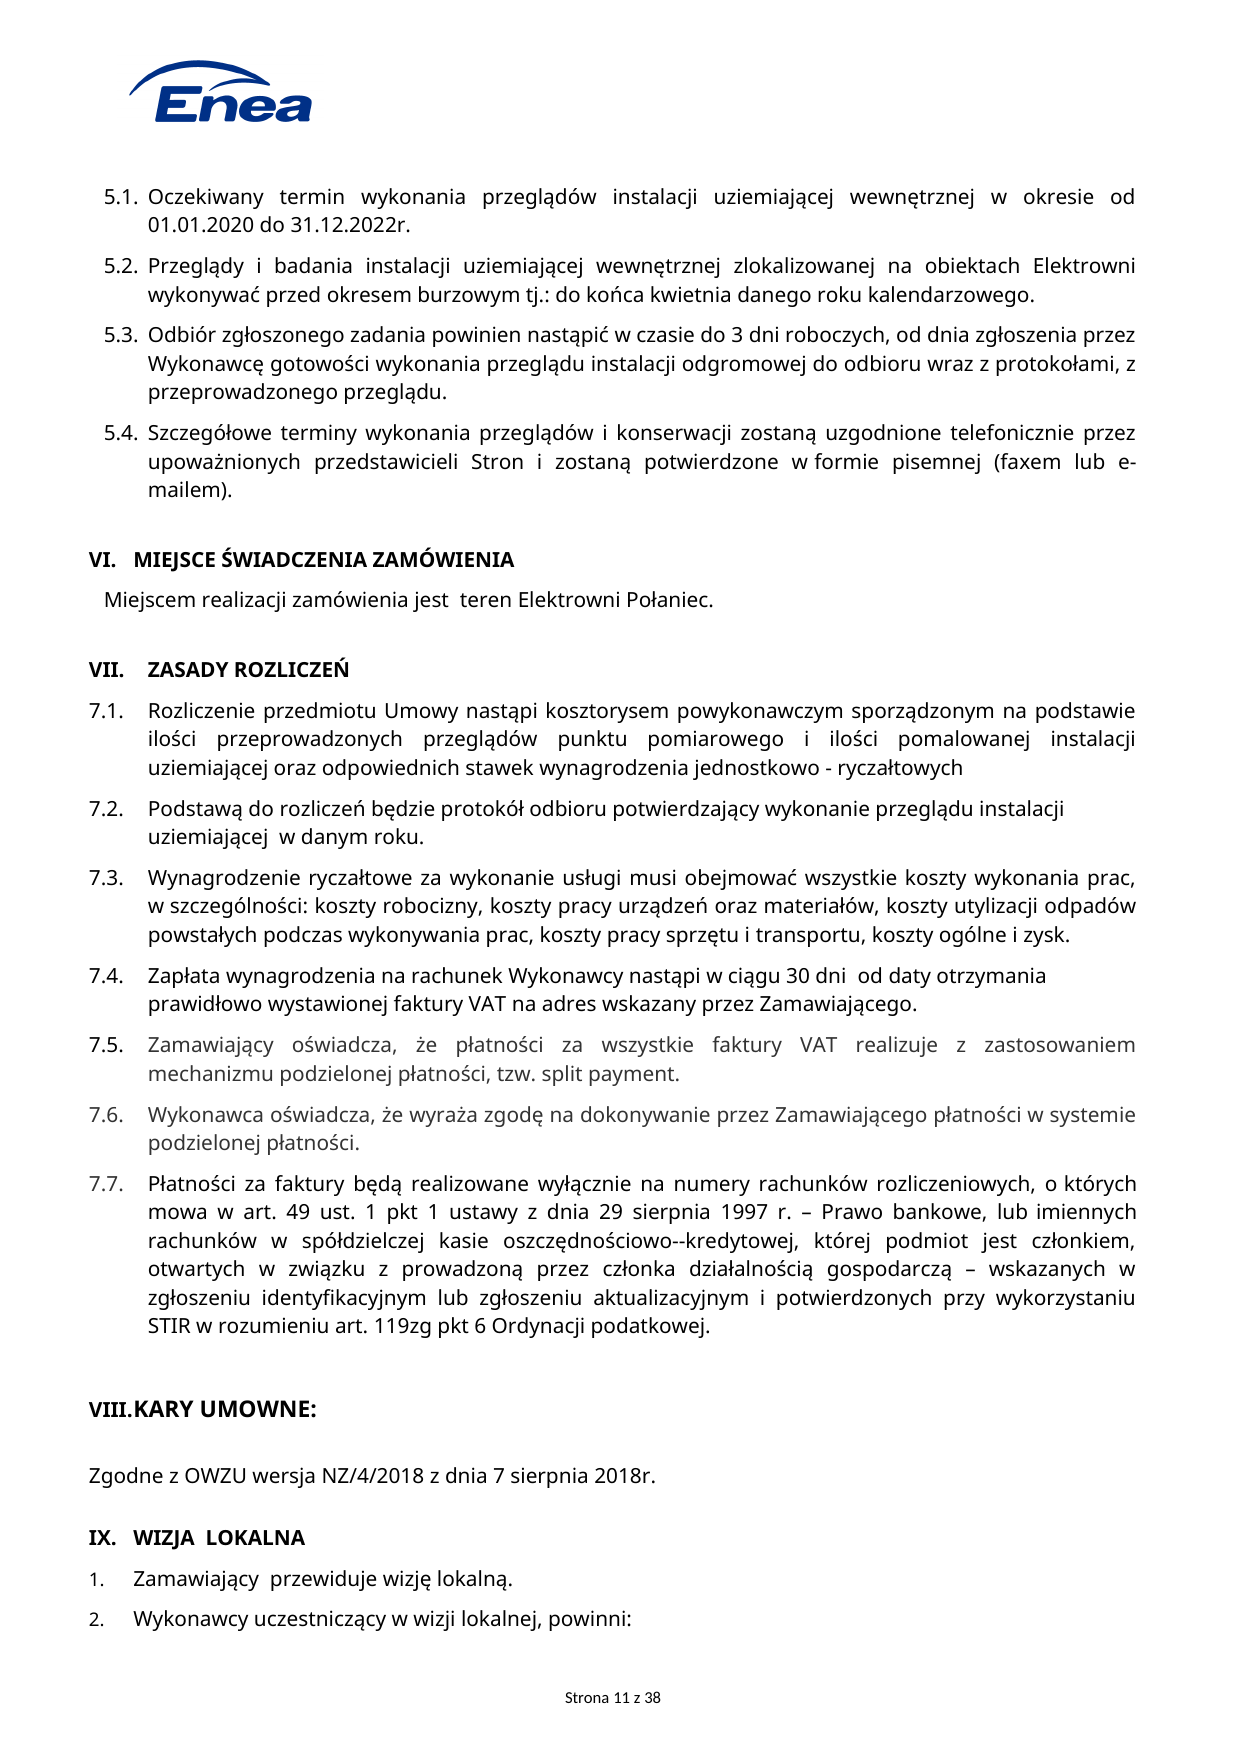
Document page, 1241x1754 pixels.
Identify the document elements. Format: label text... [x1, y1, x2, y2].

subtitle ZASADY ROZLICZEŃ [89, 655, 1137, 683]
list MIEJSCE ŚWIADCZENIA ZAMÓWIENIA [89, 545, 1137, 573]
list Zgodne z OWZU wersja NZ/4/2018 z dnia 7 sierpnia 2018r. [89, 1462, 1137, 1490]
list Wynagrodzenie ryczałtowe za wykonanie usługi musi obejmować wszystkie koszty wykonania prac, w szczególności: koszty robocizny, koszty pracy urządzeń oraz materiałów, koszty utylizacji odpadów powstałych podczas wykonywania prac, koszty pracy sprzętu i transportu, koszty ogólne i zysk. [89, 863, 1137, 948]
list Wykonawcy uczestniczący w wizji lokalnej, powinni: [89, 1604, 1137, 1633]
list Zapłata wynagrodzenia na rachunek Wykonawcy nastąpi w ciągu 30 dni od daty otrzymania prawidłowo wystawionej faktury VAT na adres wskazany przez Zamawiającego. [89, 961, 1137, 1018]
subtitle Szczegółowe terminy wykonania przeglądów i konserwacji zostaną uzgodnione telefonicznie przez upoważnionych przedstawicieli Stron i zostaną potwierdzone w formie pisemnej (faxem lub e-mailem). [103, 418, 1137, 504]
subtitle Miejscem realizacji zamówienia jest teren Elektrowni Połaniec. [89, 586, 1137, 614]
list Odbiór zgłoszonego zadania powinien nastąpić w czasie do 3 dni roboczych, od dnia zgłoszenia przez Wykonawcę gotowości wykonania przeglądu instalacji odgromowej do odbioru wraz z protokołami, z przeprowadzonego przeglądu. [103, 321, 1137, 406]
subtitle Podstawą do rozliczeń będzie protokół odbioru potwierdzający wykonanie przeglądu instalacji uziemiającej w danym roku. [89, 794, 1137, 851]
picture [117, 50, 324, 124]
list Zamawiający przewiduje wizję lokalną. [89, 1564, 1137, 1592]
list Przeglądy i badania instalacji uziemiającej wewnętrznej zlokalizowanej na obiektach Elektrowni wykonywać przed okresem burzowym tj.: do końca kwietnia danego roku kalendarzowego. [103, 251, 1137, 308]
subtitle Rozliczenie przedmiotu Umowy nastąpi kosztorysem powykonawczym sporządzonym na podstawie ilości przeprowadzonych przeglądów punktu pomiarowego i ilości pomalowanej instalacji uziemiającej oraz odpowiednich stawek wynagrodzenia jednostkowo - ryczałtowych [89, 696, 1137, 781]
list Oczekiwany termin wykonania przeglądów instalacji uziemiającej wewnętrznej w okresie od 01.01.2020 do 31.12.2022r. [103, 182, 1137, 239]
list Płatności za faktury będą realizowane wyłącznie na numery rachunków rozliczeniowych, o których mowa w art. 49 ust. 1 pkt 1 ustawy z dnia 29 sierpnia 1997 r. – Prawo bankowe, lub imiennych rachunków w spółdzielczej kasie oszczędnościowo--kredytowej, której podmiot jest członkiem, otwartych w związku z prowadzoną przez członka działalnością gospodarczą – wskazanych w zgłoszeniu identyfikacyjnym lub zgłoszeniu aktualizacyjnym i potwierdzonych przy wykorzystaniu STIR w rozumieniu art. 119zg pkt 6 Ordynacji podatkowej. [89, 1169, 1137, 1340]
list Zamawiający oświadcza, że płatności za wszystkie faktury VAT realizuje z zastosowaniem mechanizmu podzielonej płatności, tzw. split payment. [89, 1030, 1137, 1087]
list WIZJA LOKALNA [89, 1523, 1137, 1551]
list Wykonawca oświadcza, że wyraża zgodę na dokonywanie przez Zamawiającego płatności w systemie podzielonej płatności. [89, 1100, 1137, 1157]
list KARY UMOWNE: [89, 1393, 1137, 1424]
